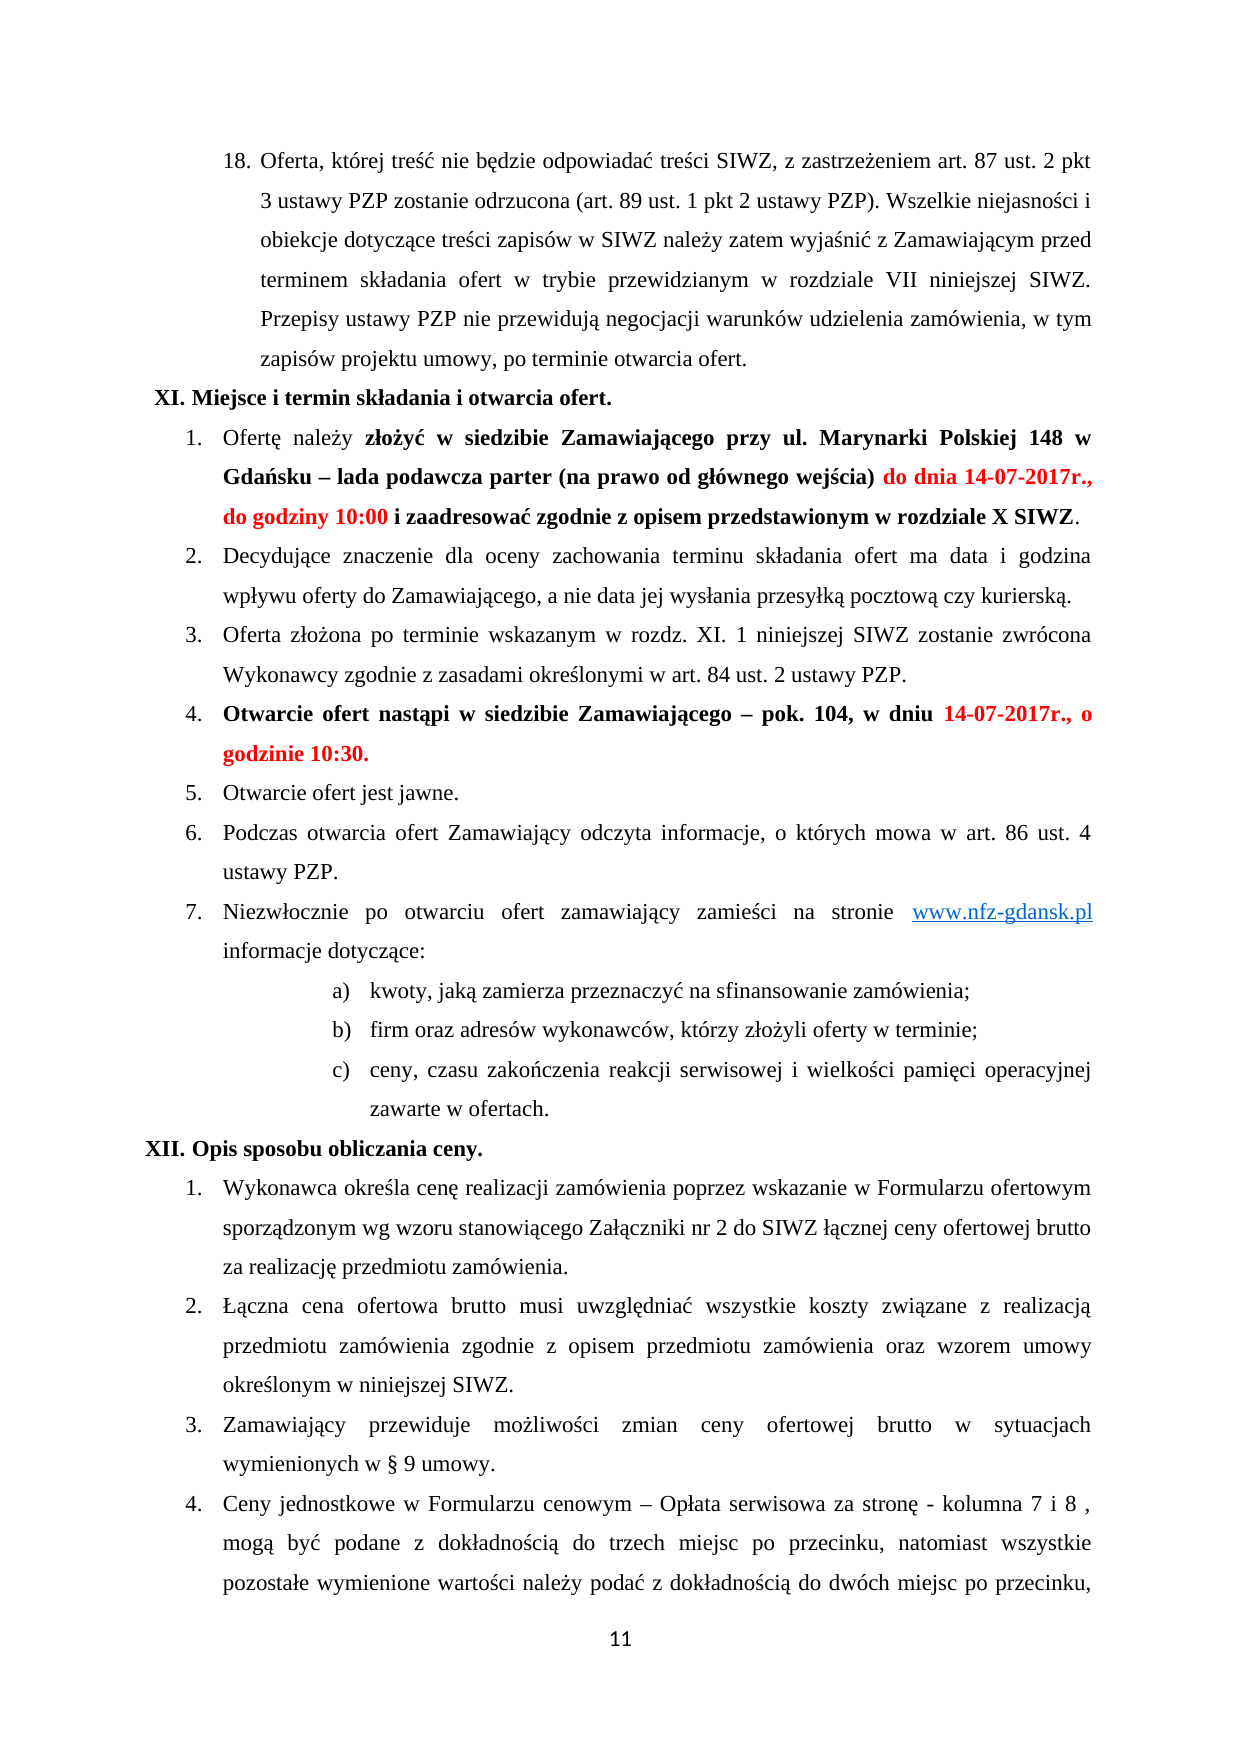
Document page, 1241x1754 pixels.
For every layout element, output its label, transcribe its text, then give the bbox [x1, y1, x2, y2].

list Decydujące znaczenie dla oceny zachowania terminu składania ofert ma data i godzina wpływu oferty do Zamawiającego, a nie data jej wysłania przesyłką pocztową czy kurierską. [185, 542, 1093, 608]
list Opis sposobu obliczania ceny. [185, 1134, 1093, 1161]
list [185, 1490, 1093, 1595]
list Zamawiający przewiduje możliwości zmian ceny ofertowej brutto w sytuacjach wymienionych w § 9 umowy. [185, 1411, 1093, 1477]
list Ofertę należy złożyć w siedzibie Zamawiającego przy ul. Marynarki Polskiej 148 w Gdańsku – lada podawcza parter (na prawo od głównego wejścia) do dnia 14-07-2017r., do godziny 10:00 i zaadresować zgodnie z opisem przedstawionym w rozdziale X SIWZ. [185, 424, 1093, 529]
list Otwarcie ofert nastąpi w siedzibie Zamawiającego – pok. 104, w dniu 14-07-2017r., o godzinie 10:30. [185, 700, 1093, 766]
list kwoty, jaką zamierza przeznaczyć na sfinansowanie zamówienia; [332, 977, 1093, 1003]
list ceny, czasu zakończenia reakcji serwisowej i wielkości pamięci operacyjnej zawarte w ofertach. [332, 1056, 1093, 1121]
list Podczas otwarcia ofert Zamawiający odczyta informacje, o których mowa w art. 86 ust. 4 ustawy PZP. [185, 819, 1093, 884]
list Miejsce i termin składania i otwarcia ofert. [185, 384, 1093, 411]
list Łączna cena ofertowa brutto musi uwzględniać wszystkie koszty związane z realizacją przedmiotu zamówienia zgodnie z opisem przedmiotu zamówienia oraz wzorem umowy określonym w niniejszej SIWZ. [185, 1292, 1093, 1398]
list Oferta, której treść nie będzie odpowiadać treści SIWZ, z zastrzeżeniem art. 87 ust. 2 pkt 3 ustawy PZP zostanie odrzucona (art. 89 ust. 1 pkt 2 ustawy PZP). Wszelkie niejasności i obiekcje dotyczące treści zapisów w SIWZ należy zatem wyjaśnić z Zamawiającym przed terminem składania ofert w trybie przewidzianym w rozdziale VII niniejszej SIWZ. Przepisy ustawy PZP nie przewidują negocjacji warunków udzielenia zamówienia, w tym zapisów projektu umowy, po terminie otwarcia ofert. [223, 148, 1093, 371]
list Otwarcie ofert jest jawne. [185, 779, 1093, 806]
list Oferta złożona po terminie wskazanym w rozdz. XI. 1 niniejszej SIWZ zostanie zwrócona Wykonawcy zgodnie z zasadami określonymi w art. 84 ust. 2 ustawy PZP. [185, 621, 1093, 687]
list Wykonawca określa cenę realizacji zamówienia poprzez wskazanie w Formularzu ofertowym sporządzonym wg wzoru stanowiącego Załączniki nr 2 do SIWZ łącznej ceny ofertowej brutto za realizację przedmiotu zamówienia. [185, 1174, 1093, 1279]
list Niezwłocznie po otwarciu ofert zamawiający zamieści na stronie www.nfz-gdansk.pl informacje dotyczące: [185, 898, 1093, 963]
list firm oraz adresów wykonawców, którzy złożyli oferty w terminie; [332, 1016, 1093, 1042]
